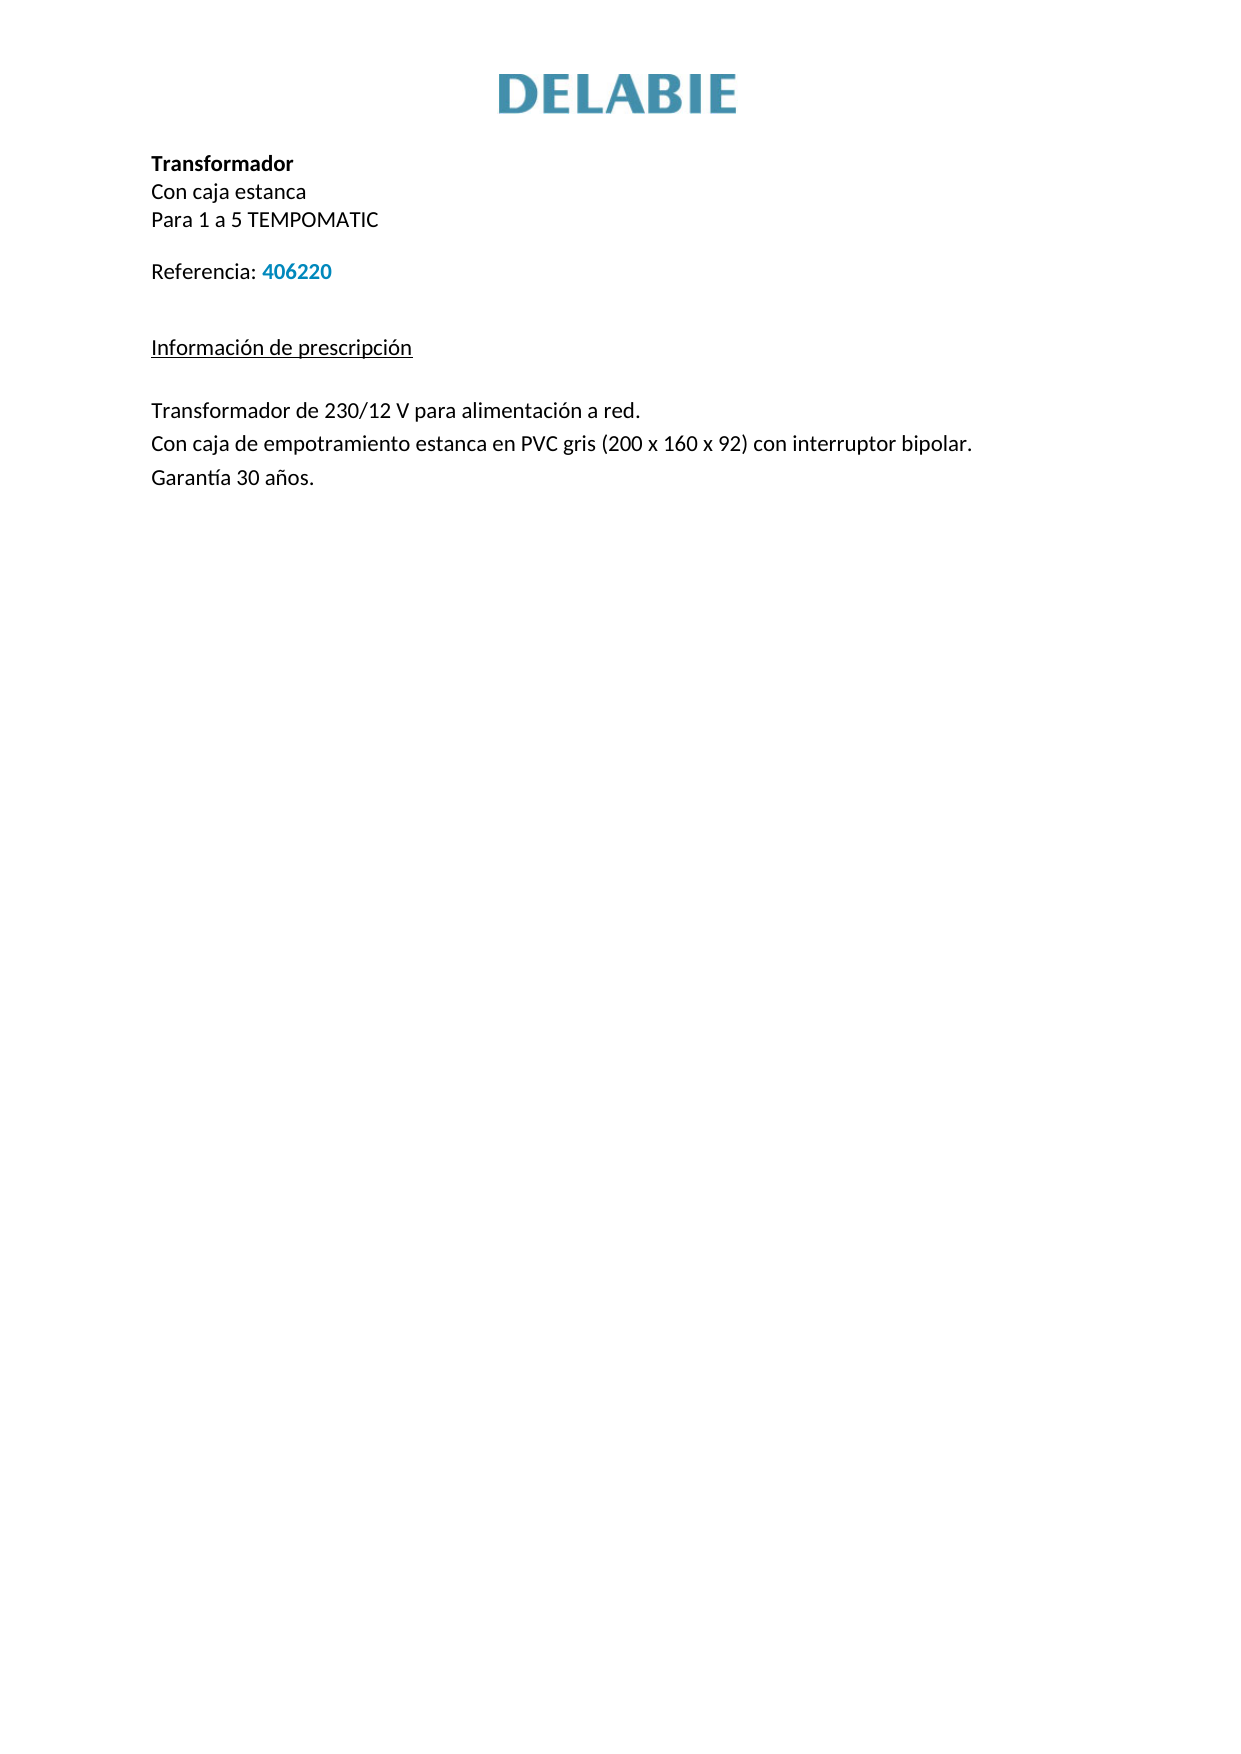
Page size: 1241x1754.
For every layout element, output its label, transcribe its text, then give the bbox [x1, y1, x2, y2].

text Información de prescripción [151, 333, 1084, 361]
text Para 1 a 5 TEMPOMATIC [151, 205, 1084, 233]
text Transformador [151, 149, 1084, 177]
text Con caja estanca [151, 177, 1084, 205]
text Referencia: 406220 [151, 257, 1084, 285]
text Con caja de empotramiento estanca en PVC gris (200 x 160 x 92) con interruptor bipolar. [151, 429, 1084, 458]
text Garantía 30 años. [151, 463, 1084, 491]
text Transformador de 230/12 V para alimentación a red. [151, 396, 1084, 424]
picture [497, 74, 738, 114]
